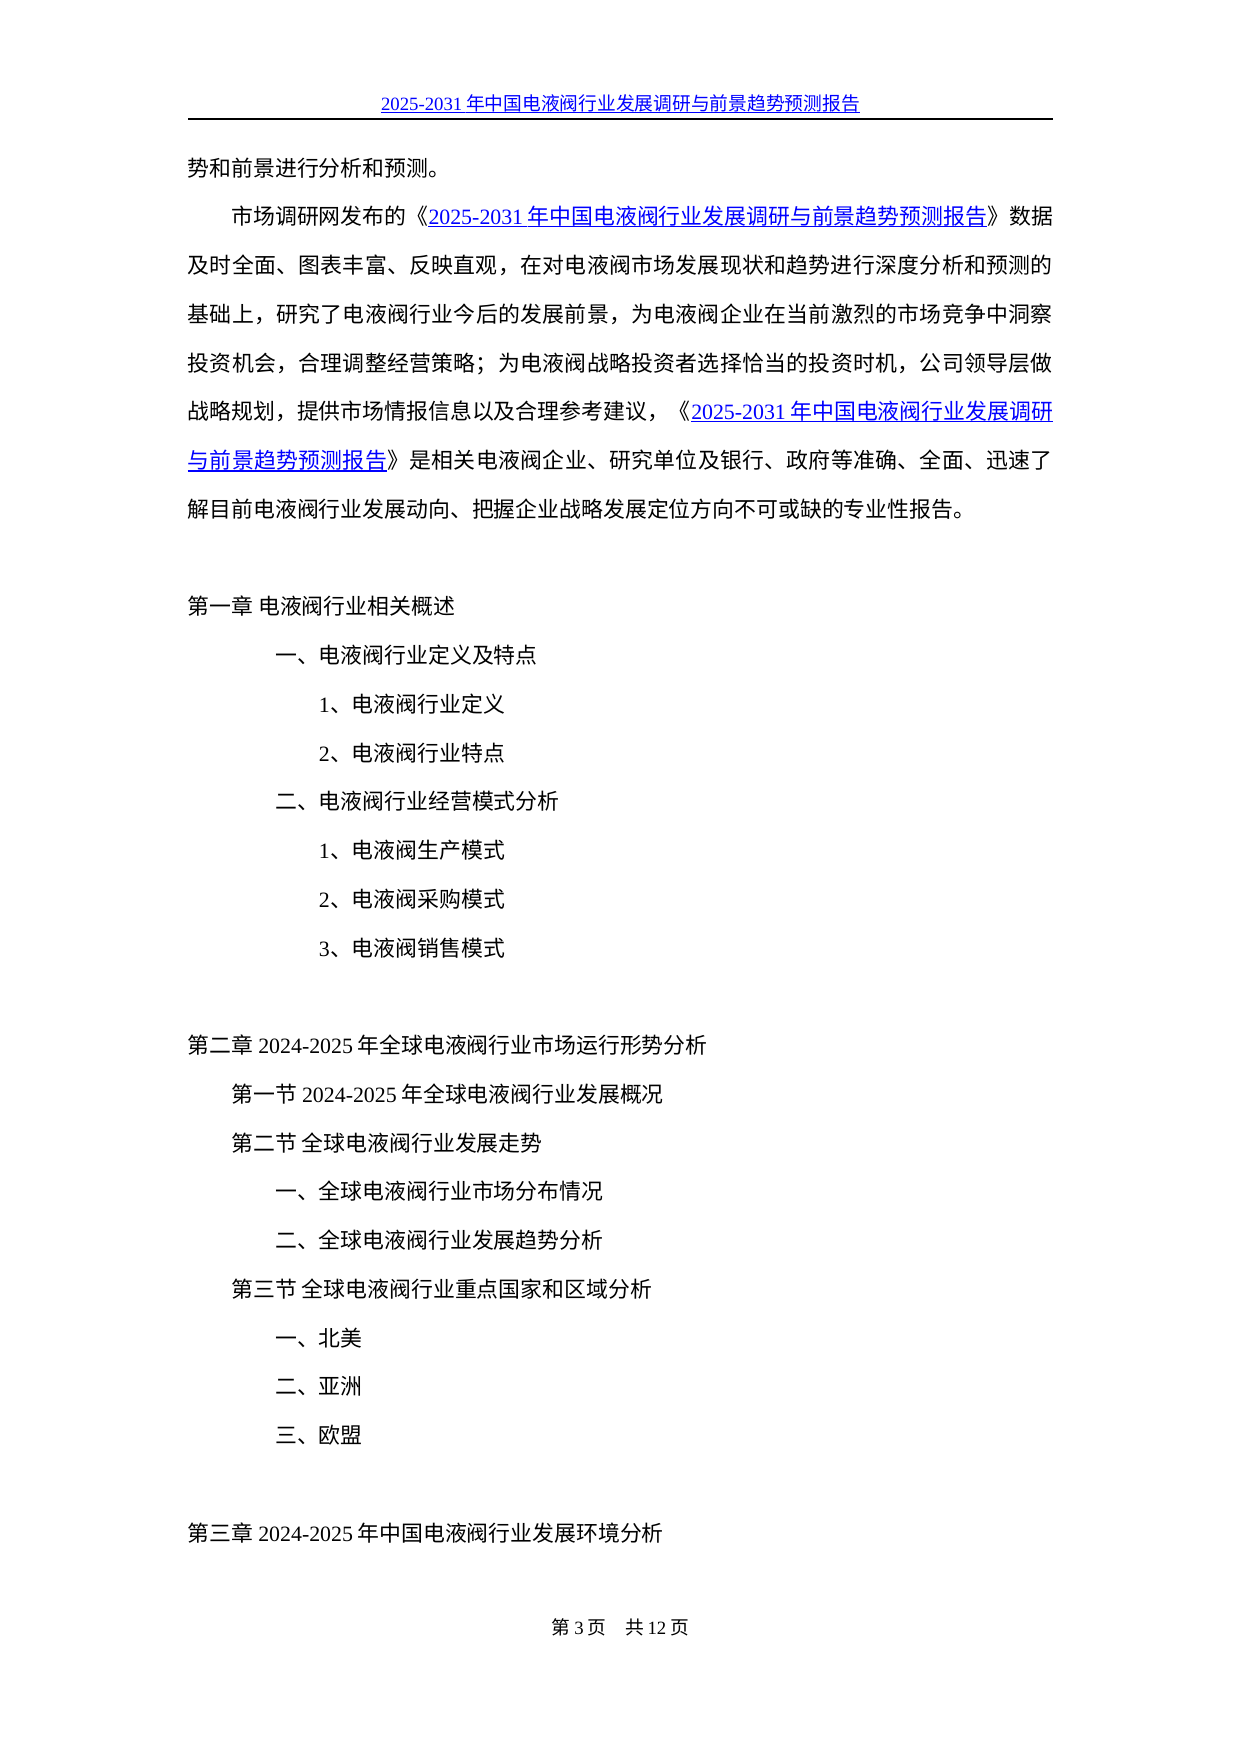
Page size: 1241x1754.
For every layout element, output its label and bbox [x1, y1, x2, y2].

text [187, 150, 1053, 1548]
